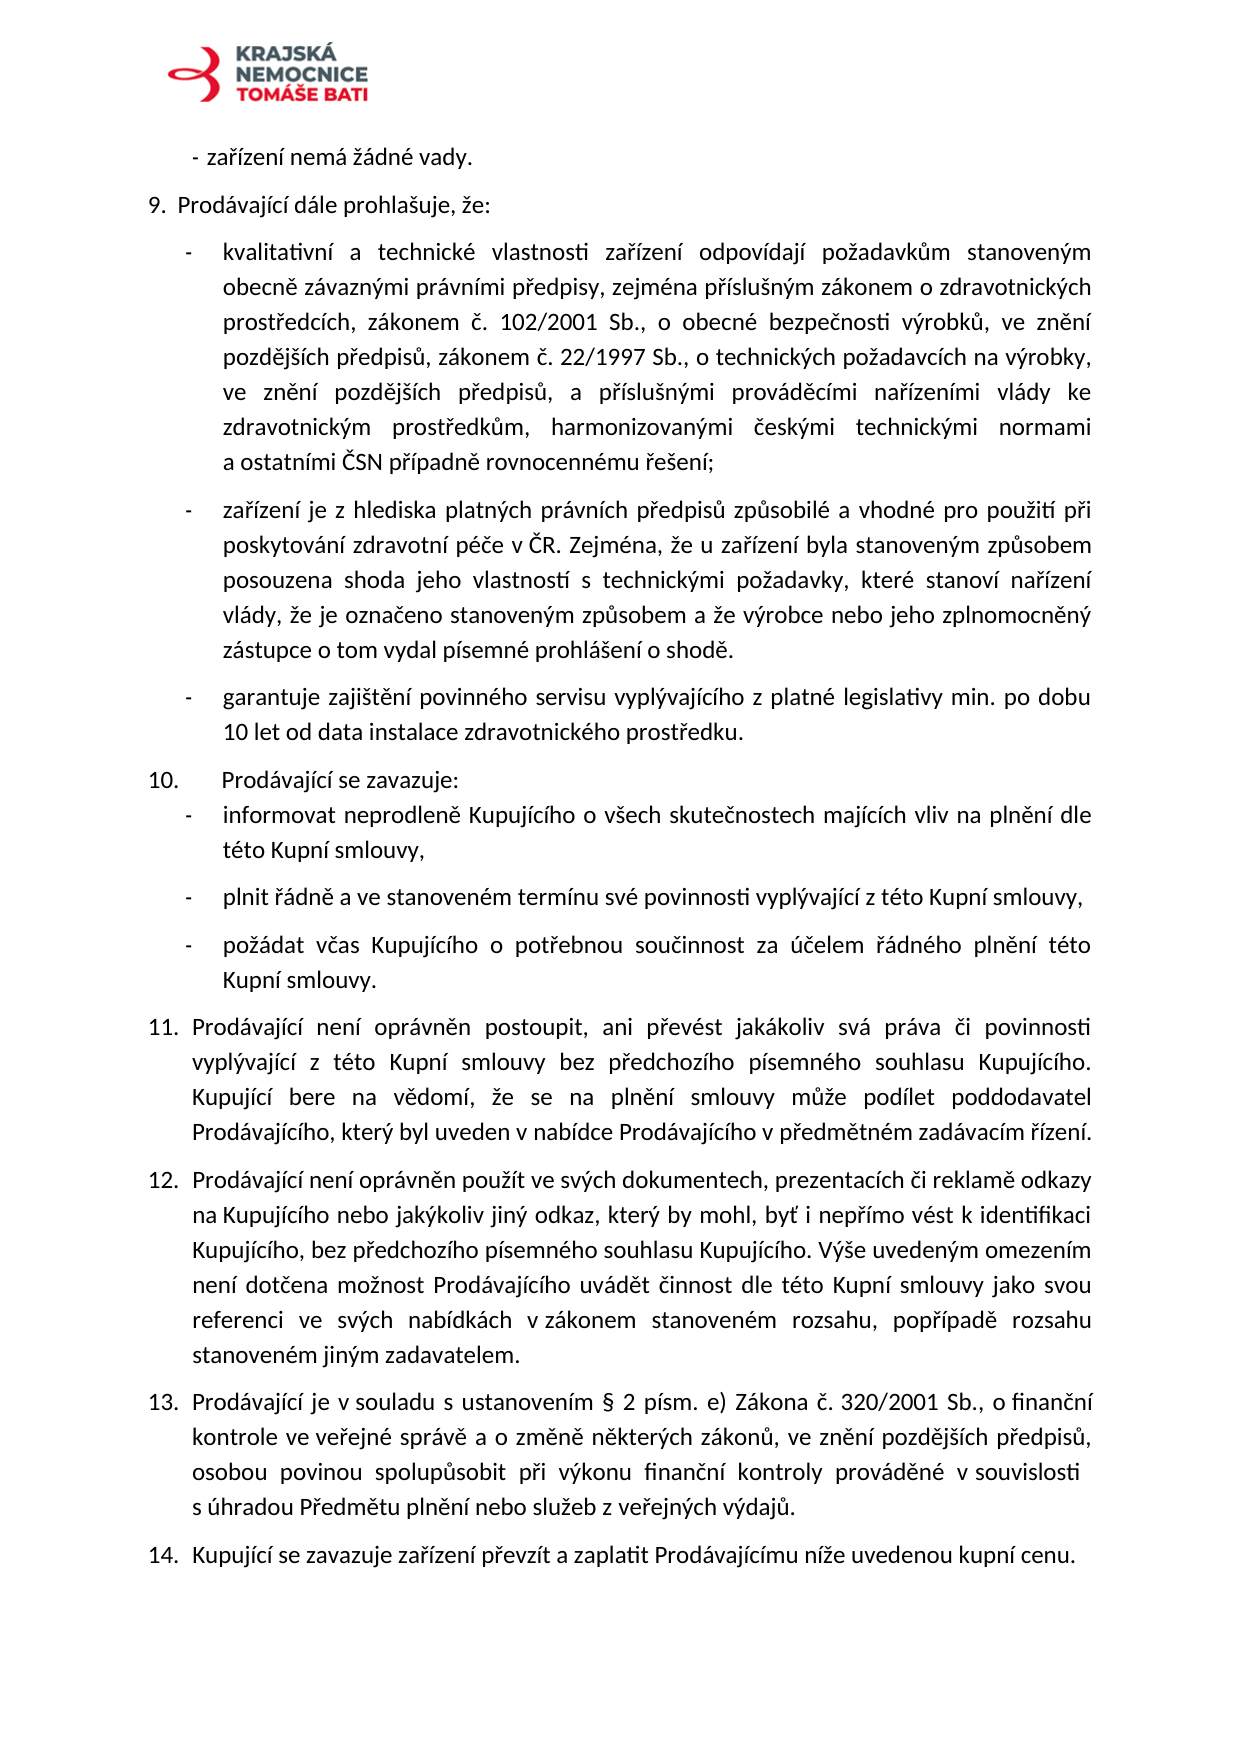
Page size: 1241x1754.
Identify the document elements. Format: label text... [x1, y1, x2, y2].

list informovat neprodleně Kupujícího o všech skutečnostech majících vliv na plnění dle této Kupní smlouvy, [185, 799, 1093, 864]
list požádat včas Kupujícího o potřebnou součinnost za účelem řádného plnění této Kupní smlouvy. [185, 929, 1093, 994]
list garantuje zajištění povinného servisu vyplývajícího z platné legislativy min. po dobu 10 let od data instalace zdravotnického prostředku. [185, 681, 1093, 747]
list Kupující se zavazuje zařízení převzít a zaplatit Prodávajícímu níže uvedenou kupní cenu. [148, 1539, 1093, 1569]
list kvalitativní a technické vlastnosti zařízení odpovídají požadavkům stanoveným obecně závaznými právními předpisy, zejména příslušným zákonem o zdravotnických prostředcích, zákonem č. 102/2001 Sb., o obecné bezpečnosti výrobků, ve znění pozdějších předpisů, zákonem č. 22/1997 Sb., o technických požadavcích na výrobky, ve znění pozdějších předpisů, a příslušnými prováděcími nařízeními vlády ke zdravotnickým prostředkům, harmonizovanými českými technickými normami a ostatními ČSN případně rovnocennému řešení; [185, 236, 1093, 477]
list zařízení nemá žádné vady. [192, 141, 1093, 172]
list Prodávající dále prohlašuje, že: [148, 189, 1093, 219]
list Prodávající není oprávněn použít ve svých dokumentech, prezentacích či reklamě odkazy na Kupujícího nebo jakýkoliv jiný odkaz, který by mohl, byť i nepřímo vést k identifikaci Kupujícího, bez předchozího písemného souhlasu Kupujícího. Výše uvedeným omezením není dotčena možnost Prodávajícího uvádět činnost dle této Kupní smlouvy jako svou referenci ve svých nabídkách v zákonem stanoveném rozsahu, popřípadě rozsahu stanoveném jiným zadavatelem. [148, 1164, 1093, 1369]
list zařízení je z hlediska platných právních předpisů způsobilé a vhodné pro použití při poskytování zdravotní péče v ČR. Zejména, že u zařízení byla stanoveným způsobem posouzena shoda jeho vlastností s technickými požadavky, které stanoví nařízení vlády, že je označeno stanoveným způsobem a že výrobce nebo jeho zplnomocněný zástupce o tom vydal písemné prohlášení o shodě. [185, 494, 1093, 664]
list Prodávající není oprávněn postoupit, ani převést jakákoliv svá práva či povinnosti vyplývající z této Kupní smlouvy bez předchozího písemného souhlasu Kupujícího. Kupující bere na vědomí, že se na plnění smlouvy může podílet poddodavatel Prodávajícího, který byl uveden v nabídce Prodávajícího v předmětném zadávacím řízení. [148, 1011, 1093, 1147]
list plnit řádně a ve stanoveném termínu své povinnosti vyplývající z této Kupní smlouvy, [185, 881, 1093, 912]
picture [147, 29, 389, 117]
list Prodávající se zavazuje: [148, 764, 1093, 794]
list Prodávající je v souladu s ustanovením § 2 písm. e) Zákona č. 320/2001 Sb., o finanční kontrole ve veřejné správě a o změně některých zákonů, ve znění pozdějších předpisů, osobou povinou spolupůsobit při výkonu finanční kontroly prováděné v souvislosti s úhradou Předmětu plnění nebo služeb z veřejných výdajů. [148, 1386, 1093, 1522]
